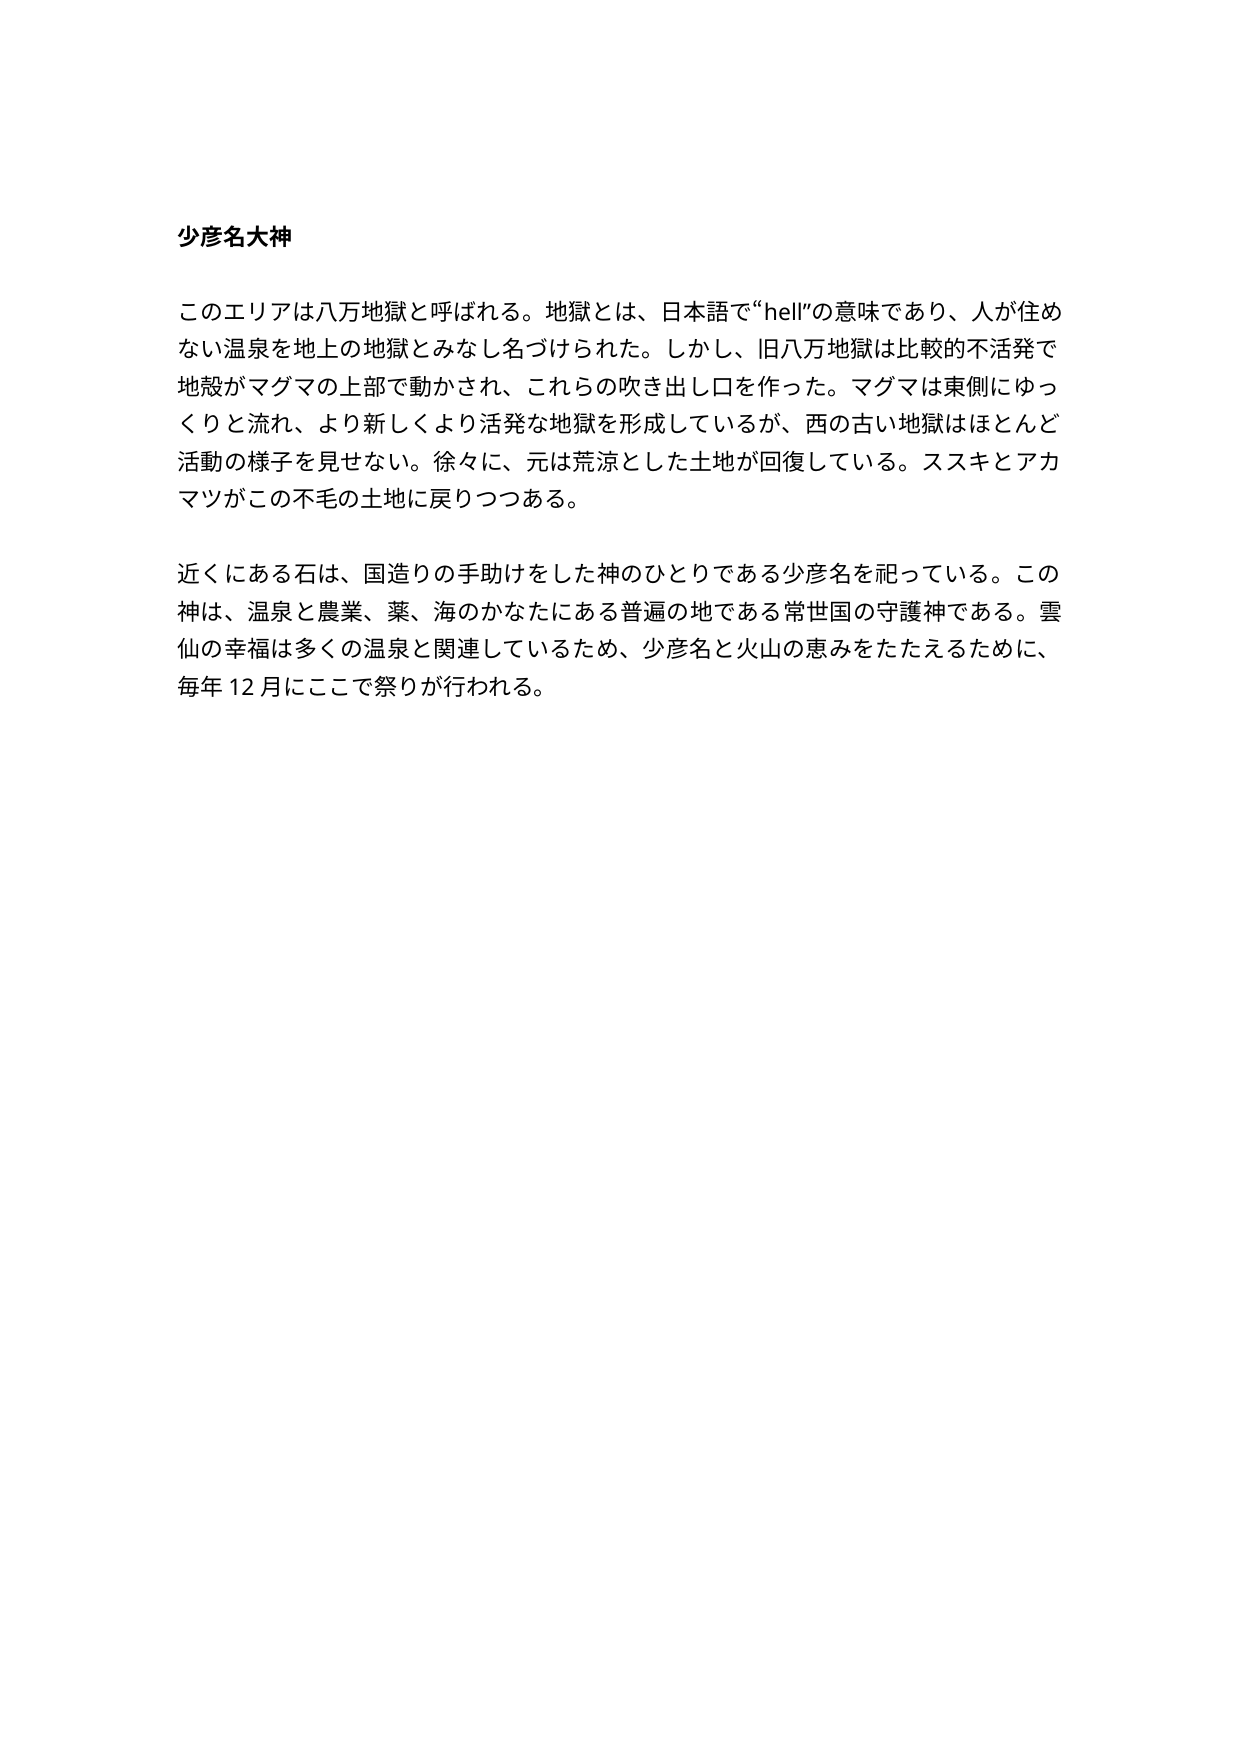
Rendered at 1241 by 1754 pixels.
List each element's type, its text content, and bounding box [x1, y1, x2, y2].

text このエリアは八万地獄と呼ばれる。地獄とは、日本語で“hell”の意味であり、人が住めない温泉を地上の地獄とみなし名づけられた。しかし、旧八万地獄は比較的不活発で地殻がマグマの上部で動かされ、これらの吹き出し口を作った。マグマは東側にゆっくりと流れ、より新しくより活発な地獄を形成しているが、西の古い地獄はほとんど活動の様子を見せない。徐々に、元は荒涼とした土地が回復している。ススキとアカマツがこの不毛の土地に戻りつつある。 [177, 292, 1063, 517]
text 少彦名大神 [177, 217, 1063, 254]
text 近くにある石は、国造りの手助けをした神のひとりである少彦名を祀っている。この神は、温泉と農業、薬、海のかなたにある普遍の地である常世国の守護神である。雲仙の幸福は多くの温泉と関連しているため、少彦名と火山の恵みをたたえるために、毎年 12 月にここで祭りが行われる。 [177, 554, 1063, 704]
